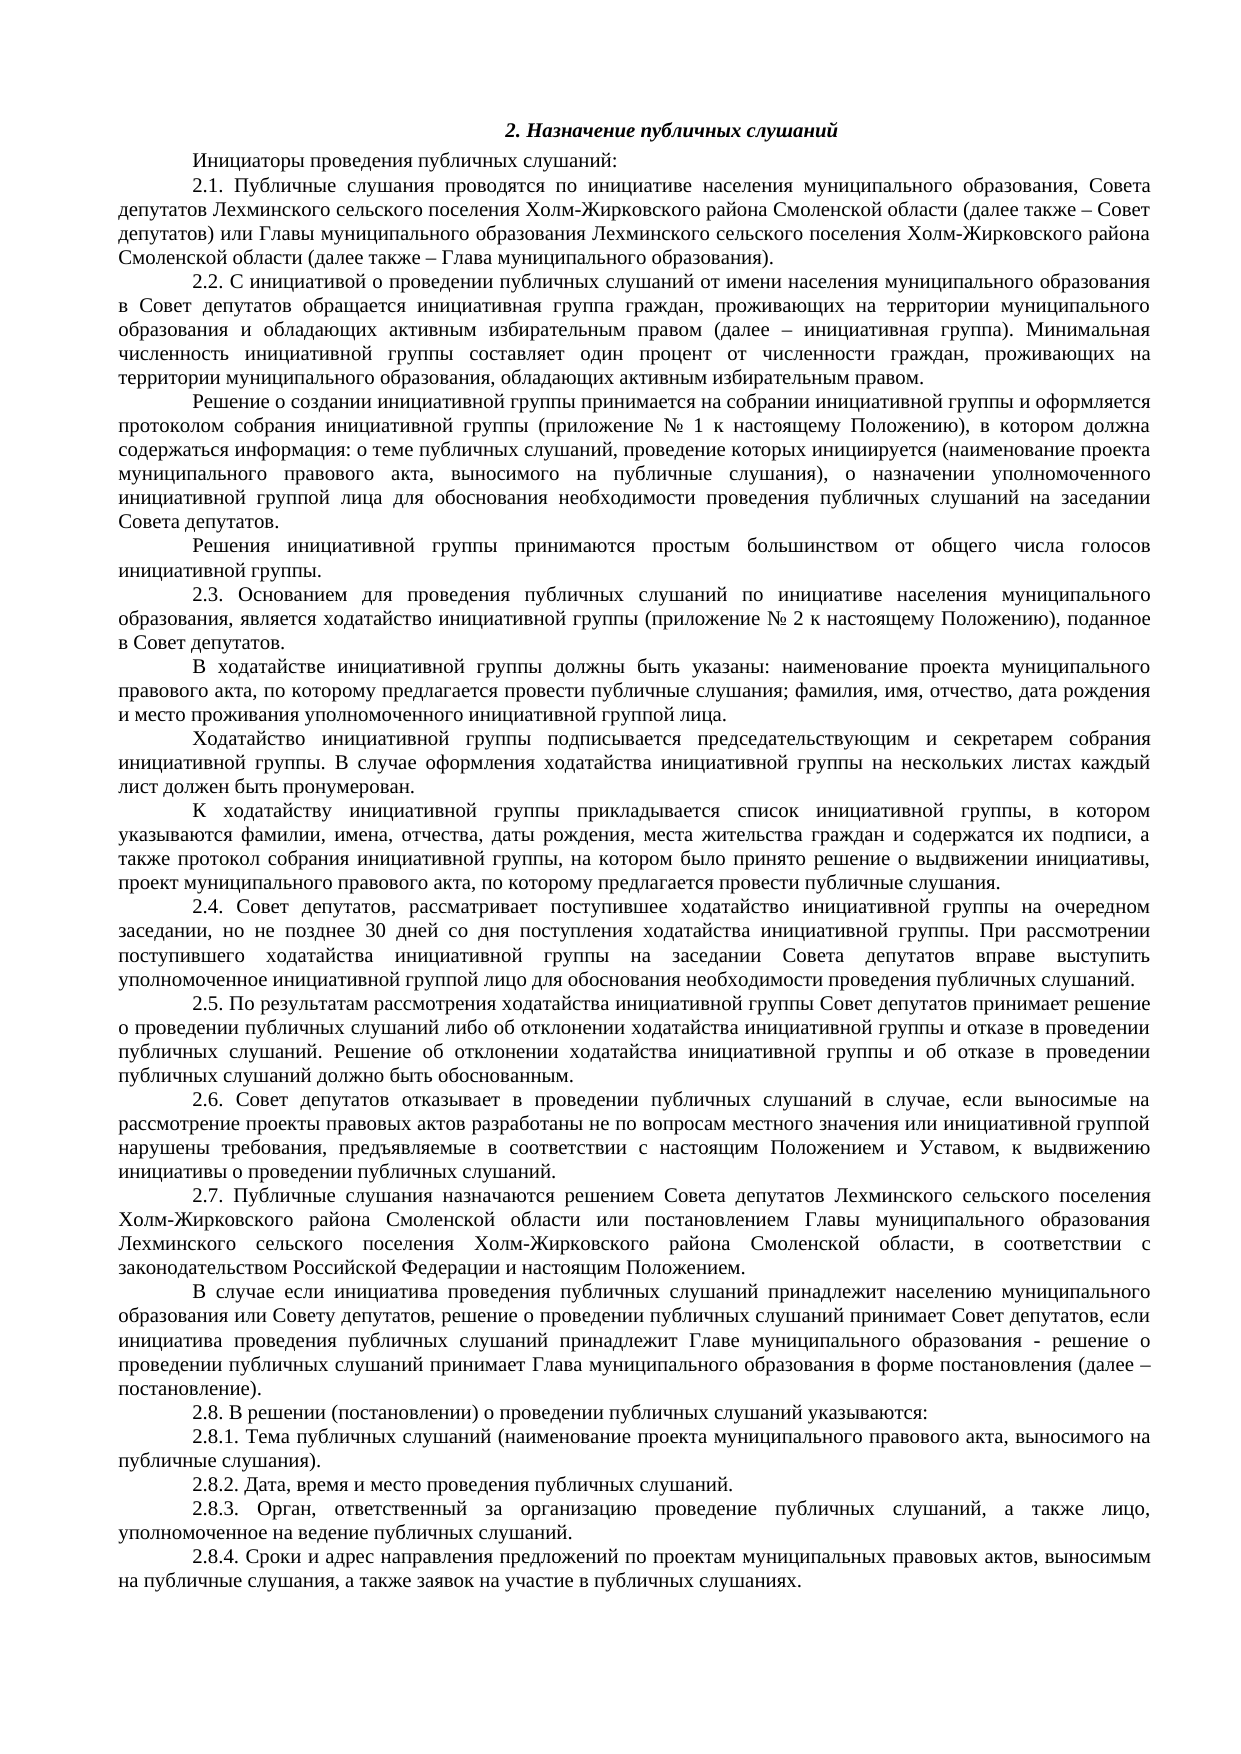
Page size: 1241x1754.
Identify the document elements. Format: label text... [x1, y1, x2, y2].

text Решения инициативной группы принимаются простым большинством от общего числа голосов инициативной группы. [118, 533, 1152, 582]
text В случае если инициатива проведения публичных слушаний принадлежит населению муниципального образования или Совету депутатов, решение о проведении публичных слушаний принимает Совет депутатов, если инициатива проведения публичных слушаний принадлежит Главе муниципального образования - решение о проведении публичных слушаний принимает Глава муниципального образования в форме постановления (далее – постановление). [118, 1279, 1152, 1400]
subtitle 2. Назначение публичных слушаний [118, 118, 1152, 142]
text 2.8.1. Тема публичных слушаний (наименование проекта муниципального правового акта, выносимого на публичные слушания). [118, 1424, 1152, 1472]
text 2.8.3. Орган, ответственный за организацию проведение публичных слушаний, а также лицо, уполномоченное на ведение публичных слушаний. [118, 1496, 1152, 1544]
text Ходатайство инициативной группы подписывается председательствующим и секретарем собрания инициативной группы. В случае оформления ходатайства инициативной группы на нескольких листах каждый лист должен быть пронумерован. [118, 726, 1152, 798]
text 2.1. Публичные слушания проводятся по инициативе населения муниципального образования, Совета депутатов Лехминского сельского поселения Холм-Жирковского района Смоленской области (далее также – Совет депутатов) или Главы муниципального образования Лехминского сельского поселения Холм-Жирковского района Смоленской области (далее также – Глава муниципального образования). [118, 172, 1152, 269]
text В ходатайстве инициативной группы должны быть указаны: наименование проекта муниципального правового акта, по которому предлагается провести публичные слушания; фамилия, имя, отчество, дата рождения и место проживания уполномоченного инициативной группой лица. [118, 654, 1152, 726]
text 2.8.4. Сроки и адрес направления предложений по проектам муниципальных правовых актов, выносимым на публичные слушания, а также заявок на участие в публичных слушаниях. [118, 1544, 1152, 1592]
text 2.3. Основанием для проведения публичных слушаний по инициативе населения муниципального образования, является ходатайство инициативной группы (приложение № 2 к настоящему Положению), поданное в Совет депутатов. [118, 582, 1152, 654]
text 2.7. Публичные слушания назначаются решением Совета депутатов Лехминского сельского поселения Холм-Жирковского района Смоленской области или постановлением Главы муниципального образования Лехминского сельского поселения Холм-Жирковского района Смоленской области, в соответствии с законодательством Российской Федерации и настоящим Положением. [118, 1183, 1152, 1279]
text К ходатайству инициативной группы прикладывается список инициативной группы, в котором указываются фамилии, имена, отчества, даты рождения, места жительства граждан и содержатся их подписи, а также протокол собрания инициативной группы, на котором было принято решение о выдвижении инициативы, проект муниципального правового акта, по которому предлагается провести публичные слушания. [118, 798, 1152, 894]
text 2.4. Совет депутатов, рассматривает поступившее ходатайство инициативной группы на очередном заседании, но не позднее 30 дней со дня поступления ходатайства инициативной группы. При рассмотрении поступившего ходатайства инициативной группы на заседании Совета депутатов вправе выступить уполномоченное инициативной группой лицо для обоснования необходимости проведения публичных слушаний. [118, 894, 1152, 991]
text 2.8.2. Дата, время и место проведения публичных слушаний. [118, 1472, 1152, 1496]
text 2.2. С инициативой о проведении публичных слушаний от имени населения муниципального образования в Совет депутатов обращается инициативная группа граждан, проживающих на территории муниципального образования и обладающих активным избирательным правом (далее – инициативная группа). Минимальная численность инициативной группы составляет один процент от численности граждан, проживающих на территории муниципального образования, обладающих активным избирательным правом. [118, 269, 1152, 389]
text 2.6. Совет депутатов отказывает в проведении публичных слушаний в случае, если выносимые на рассмотрение проекты правовых актов разработаны не по вопросам местного значения или инициативной группой нарушены требования, предъявляемые в соответствии с настоящим Положением и Уставом, к выдвижению инициативы о проведении публичных слушаний. [118, 1087, 1152, 1183]
text 2.8. В решении (постановлении) о проведении публичных слушаний указываются: [118, 1400, 1152, 1424]
text Решение о создании инициативной группы принимается на собрании инициативной группы и оформляется протоколом собрания инициативной группы (приложение № 1 к настоящему Положению), в котором должна содержаться информация: о теме публичных слушаний, проведение которых инициируется (наименование проекта муниципального правового акта, выносимого на публичные слушания), о назначении уполномоченного инициативной группой лица для обоснования необходимости проведения публичных слушаний на заседании Совета депутатов. [118, 389, 1152, 533]
text 2.5. По результатам рассмотрения ходатайства инициативной группы Совет депутатов принимает решение о проведении публичных слушаний либо об отклонении ходатайства инициативной группы и отказе в проведении публичных слушаний. Решение об отклонении ходатайства инициативной группы и об отказе в проведении публичных слушаний должно быть обоснованным. [118, 991, 1152, 1087]
text Инициаторы проведения публичных слушаний: [118, 148, 1152, 172]
